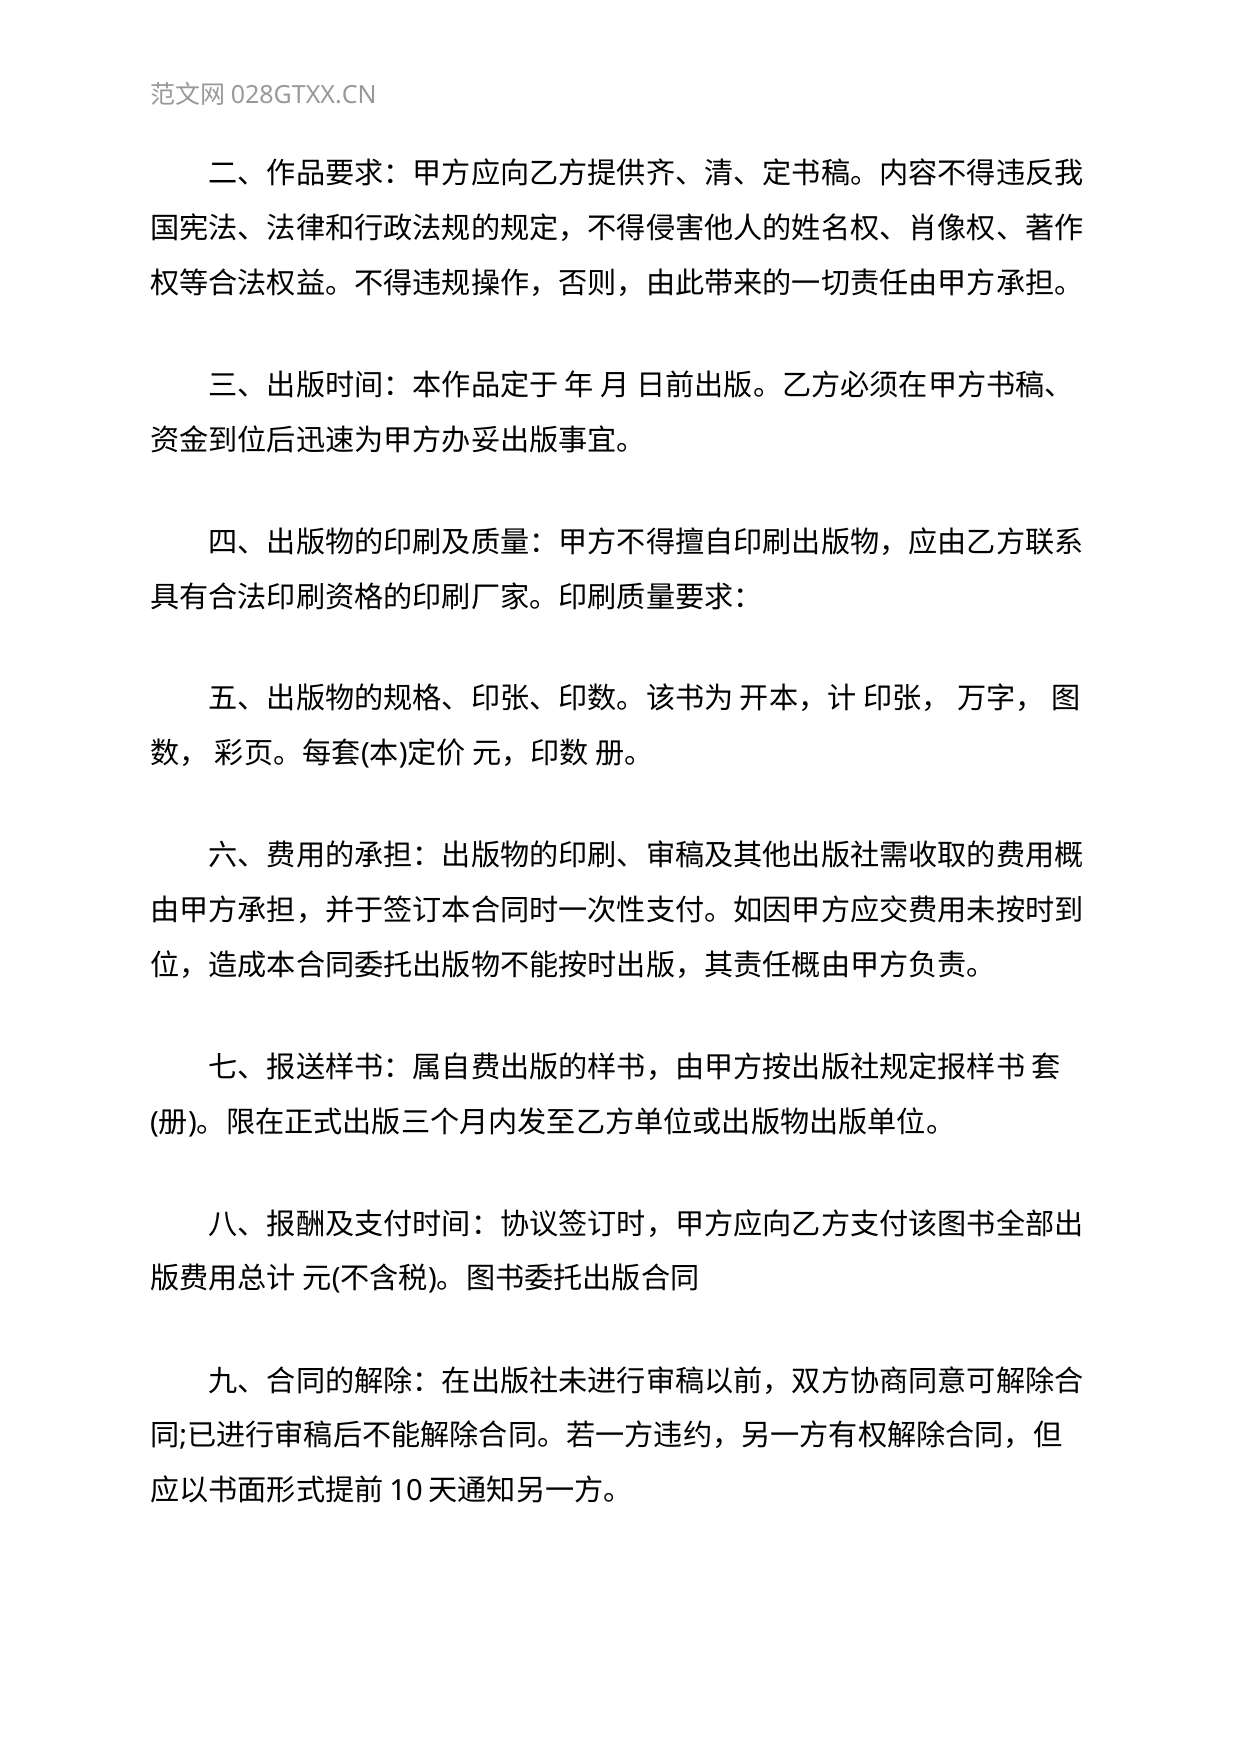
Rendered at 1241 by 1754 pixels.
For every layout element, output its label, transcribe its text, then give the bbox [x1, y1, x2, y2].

text 八、报酬及支付时间：协议签订时，甲方应向乙方支付该图书全部出版费用总计 元(不含税)。图书委托出版合同 [150, 1200, 1090, 1297]
text 三、出版时间：本作品定于 年 月 日前出版。乙方必须在甲方书稿、资金到位后迅速为甲方办妥出版事宜。 [150, 362, 1090, 459]
text 六、费用的承担：出版物的印刷、审稿及其他出版社需收取的费用概由甲方承担，并于签订本合同时一次性支付。如因甲方应交费用未按时到位，造成本合同委托出版物不能按时出版，其责任概由甲方负责。 [150, 832, 1090, 984]
text 九、合同的解除：在出版社未进行审稿以前，双方协商同意可解除合同;已进行审稿后不能解除合同。若一方违约，另一方有权解除合同，但应以书面形式提前10天通知另一方。 [150, 1357, 1090, 1509]
text 五、出版物的规格、印张、印数。该书为 开本，计 印张， 万字， 图数， 彩页。每套(本)定价 元，印数 册。 [150, 675, 1090, 772]
text 七、报送样书：属自费出版的样书，由甲方按出版社规定报样书 套(册)。限在正式出版三个月内发至乙方单位或出版物出版单位。 [150, 1043, 1090, 1141]
text 四、出版物的印刷及质量：甲方不得擅自印刷出版物，应由乙方联系具有合法印刷资格的印刷厂家。印刷质量要求： [150, 518, 1090, 615]
text 二、作品要求：甲方应向乙方提供齐、清、定书稿。内容不得违反我国宪法、法律和行政法规的规定，不得侵害他人的姓名权、肖像权、著作权等合法权益。不得违规操作，否则，由此带来的一切责任由甲方承担。 [150, 150, 1090, 302]
